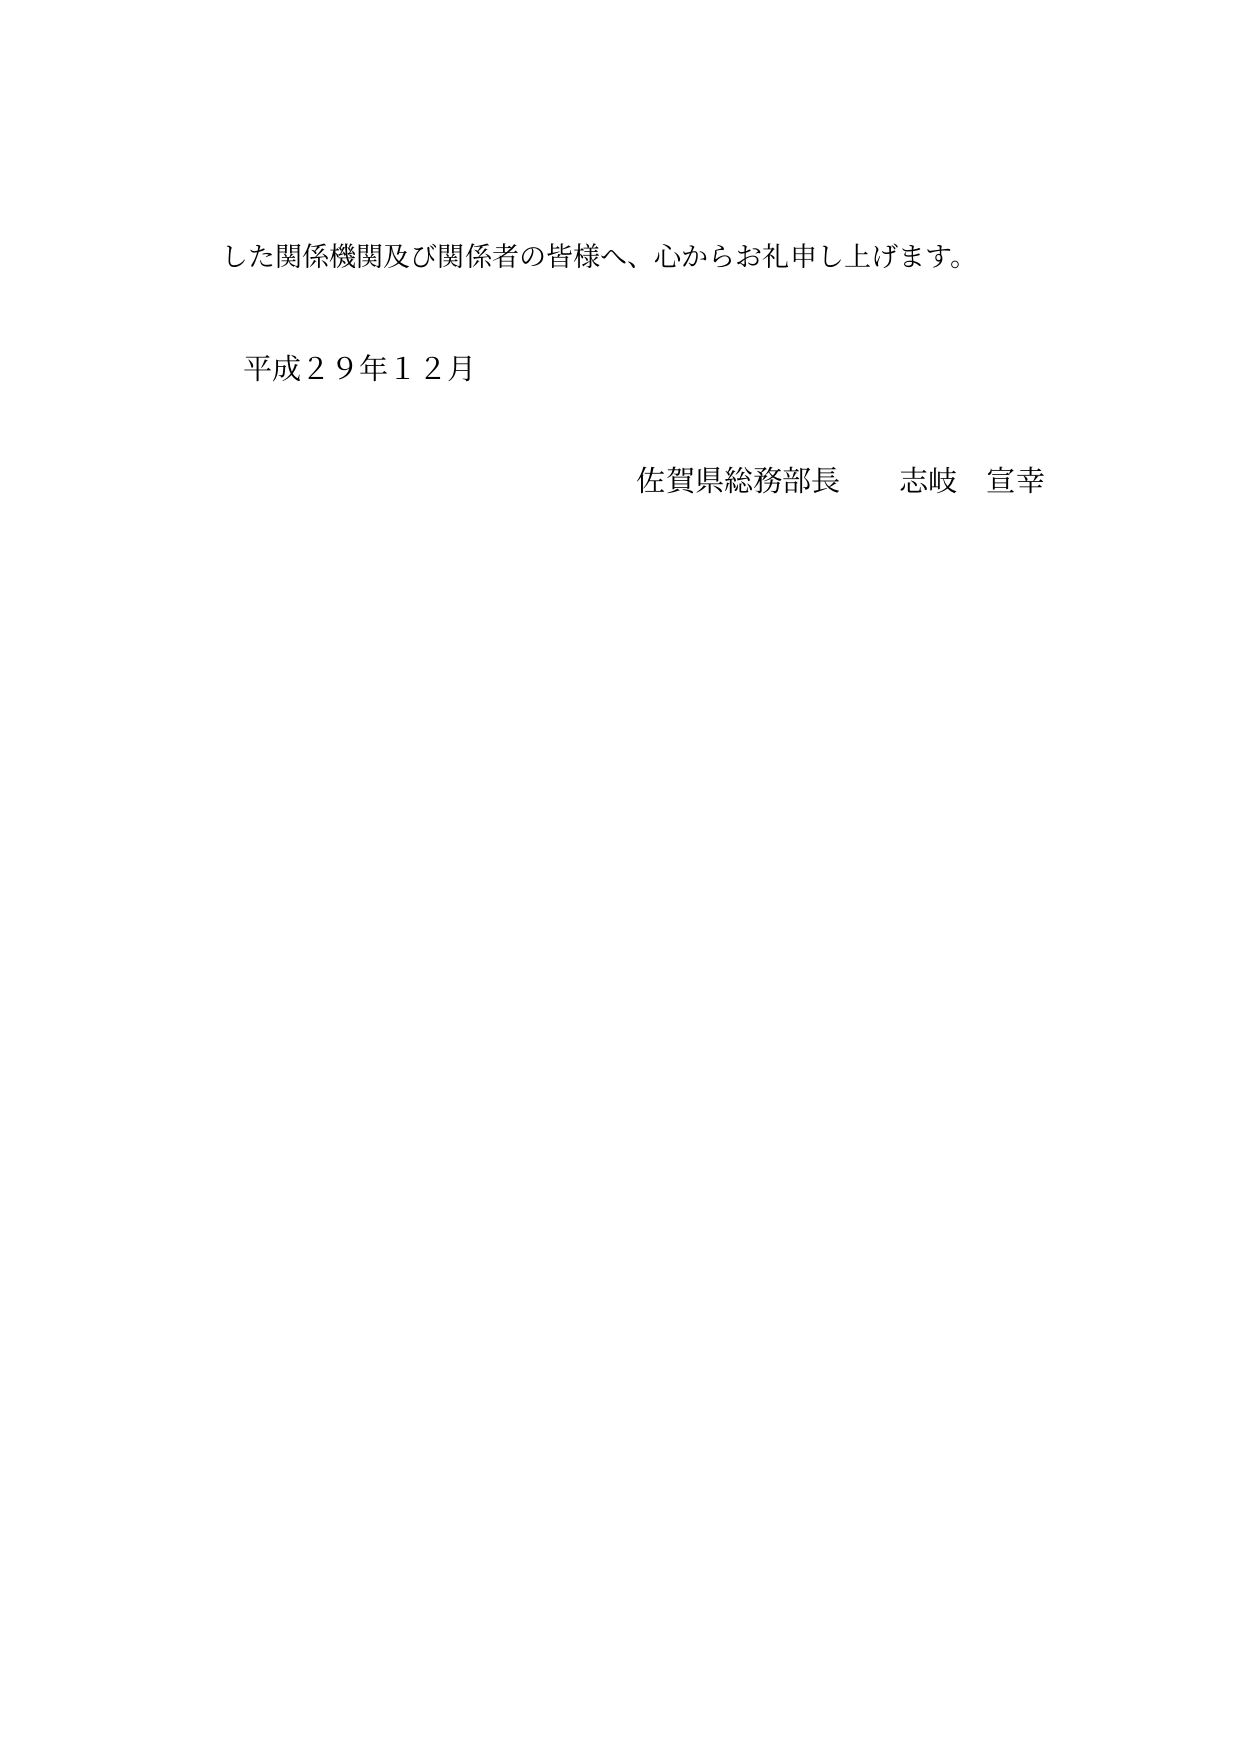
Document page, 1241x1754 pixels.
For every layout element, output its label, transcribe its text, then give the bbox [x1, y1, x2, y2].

text 平成２９年１２月 [177, 329, 1063, 404]
text 佐賀県総務部長 志岐 宣幸 [177, 442, 1063, 517]
text した関係機関及び関係者の皆様へ、心からお礼申し上げます。 [221, 217, 1063, 292]
